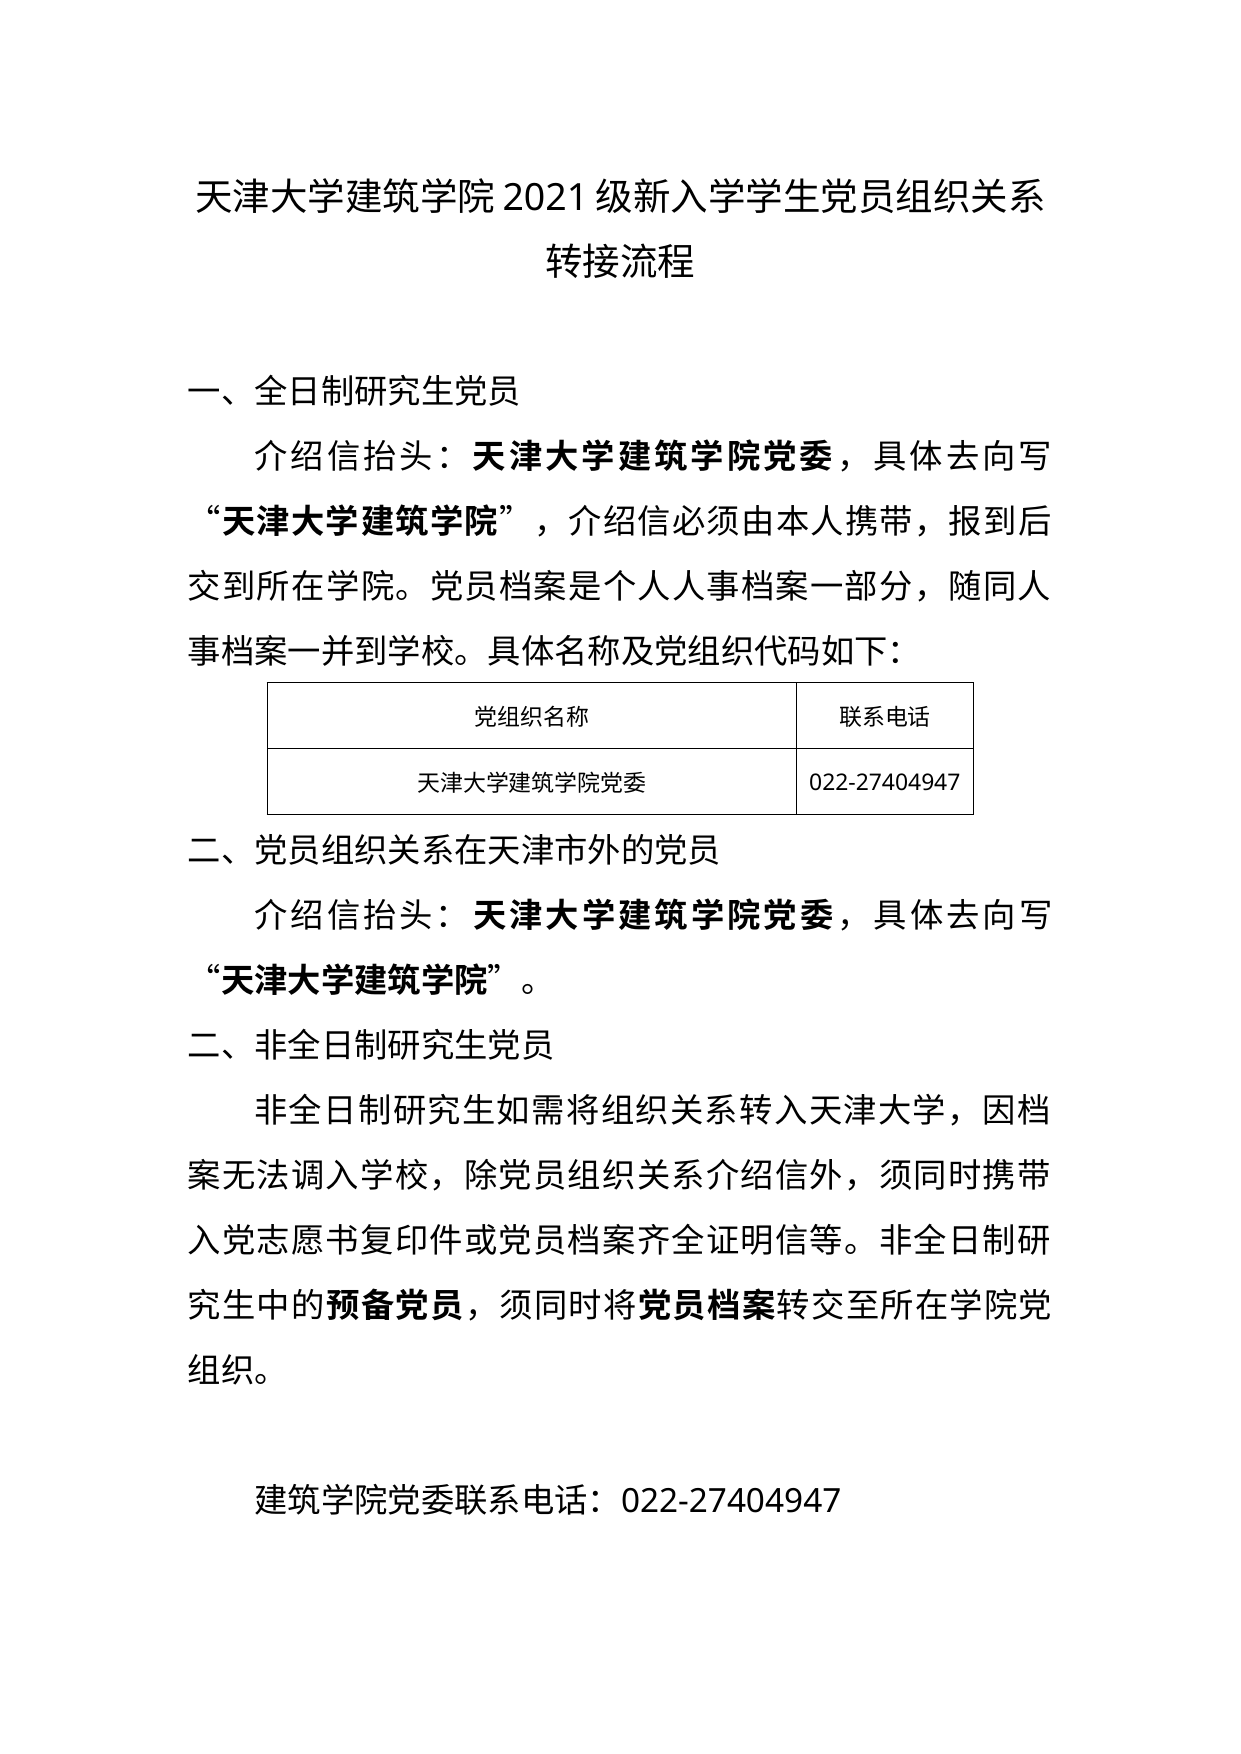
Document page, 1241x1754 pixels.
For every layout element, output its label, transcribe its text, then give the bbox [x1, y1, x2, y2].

text 非全日制研究生如需将组织关系转入天津大学，因档案无法调入学校，除党员组织关系介绍信外，须同时携带入党志愿书复印件或党员档案齐全证明信等。非全日制研究生中的预备党员，须同时将党员档案转交至所在学院党组织。 [187, 1075, 1053, 1400]
text 介绍信抬头：天津大学建筑学院党委，具体去向写“天津大学建筑学院”，介绍信必须由本人携带，报到后交到所在学院。党员档案是个人人事档案一部分，随同人事档案一并到学校。具体名称及党组织代码如下： [187, 422, 1053, 682]
text 建筑学院党委联系电话：022-27404947 [187, 1465, 1053, 1530]
text 一、全日制研究生党员 [187, 357, 1053, 422]
text 介绍信抬头：天津大学建筑学院党委，具体去向写“天津大学建筑学院”。 [187, 880, 1053, 1010]
table_cell 022-27404947 [797, 749, 973, 814]
table_cell 天津大学建筑学院党委 [268, 749, 796, 814]
table_header 党组织名称 [268, 683, 796, 748]
text 二、非全日制研究生党员 [187, 1010, 1053, 1075]
text 二、党员组织关系在天津市外的党员 [187, 815, 1053, 880]
text 天津大学建筑学院2021级新入学学生党员组织关系转接流程 [187, 162, 1053, 292]
table_header 联系电话 [797, 683, 973, 748]
